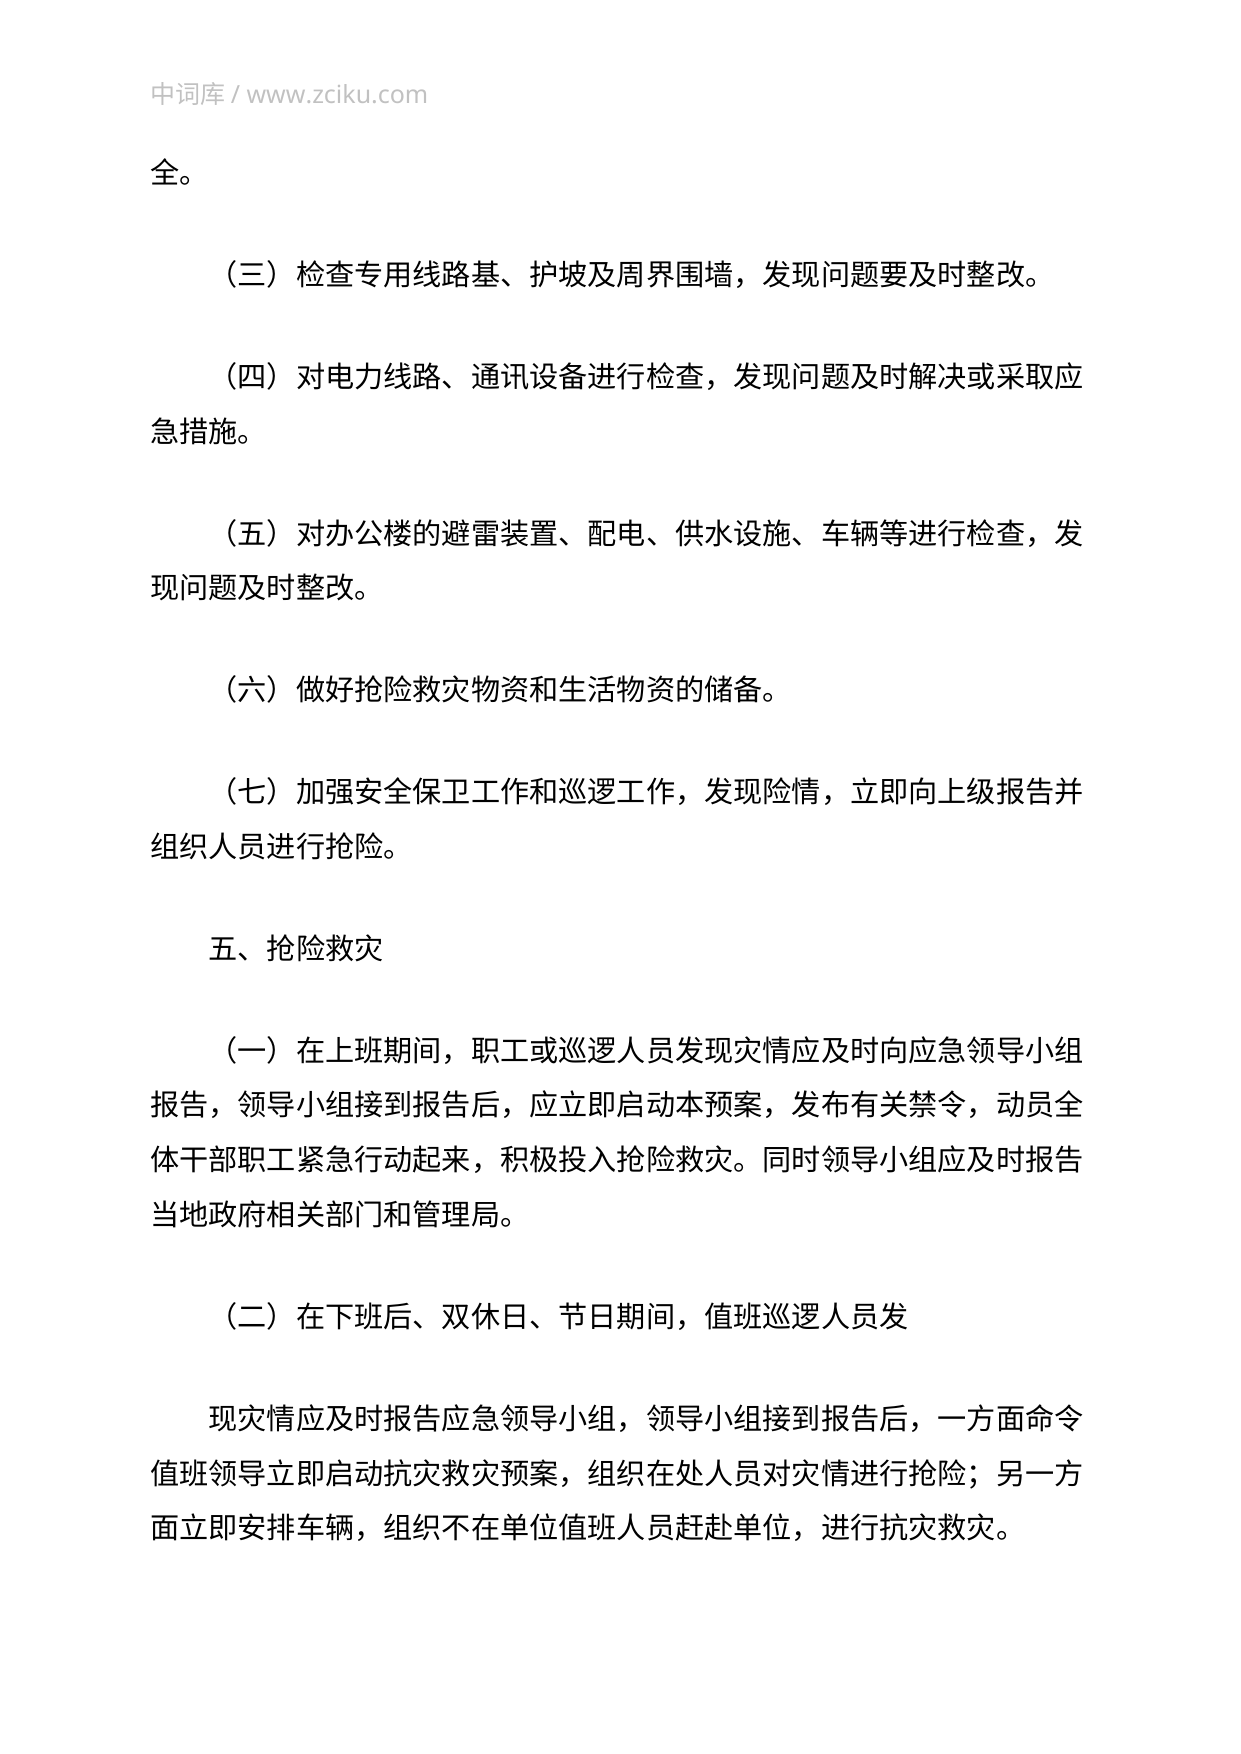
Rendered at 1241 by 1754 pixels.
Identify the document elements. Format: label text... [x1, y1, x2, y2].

text （七）加强安全保卫工作和巡逻工作，发现险情，立即向上级报告并组织人员进行抢险。 [150, 769, 1090, 866]
text （二）在下班后、双休日、节日期间，值班巡逻人员发 [150, 1293, 1090, 1336]
text （一）在上班期间，职工或巡逻人员发现灾情应及时向应急领导小组报告，领导小组接到报告后，应立即启动本预案，发布有关禁令，动员全体干部职工紧急行动起来，积极投入抢险救灾。同时领导小组应及时报告当地政府相关部门和管理局。 [150, 1027, 1090, 1234]
text 现灾情应及时报告应急领导小组，领导小组接到报告后，一方面命令值班领导立即启动抗灾救灾预案，组织在处人员对灾情进行抢险；另一方面立即安排车辆，组织不在单位值班人员赶赴单位，进行抗灾救灾。 [150, 1395, 1090, 1547]
text （三）检查专用线路基、护坡及周界围墙，发现问题要及时整改。 [150, 252, 1090, 294]
text （五）对办公楼的避雷装置、配电、供水设施、车辆等进行检查，发现问题及时整改。 [150, 510, 1090, 607]
text （四）对电力线路、通讯设备进行检查，发现问题及时解决或采取应急措施。 [150, 353, 1090, 451]
text 五、抢险救灾 [150, 925, 1090, 968]
text （六）做好抢险救灾物资和生活物资的储备。 [150, 667, 1090, 709]
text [150, 150, 1090, 192]
